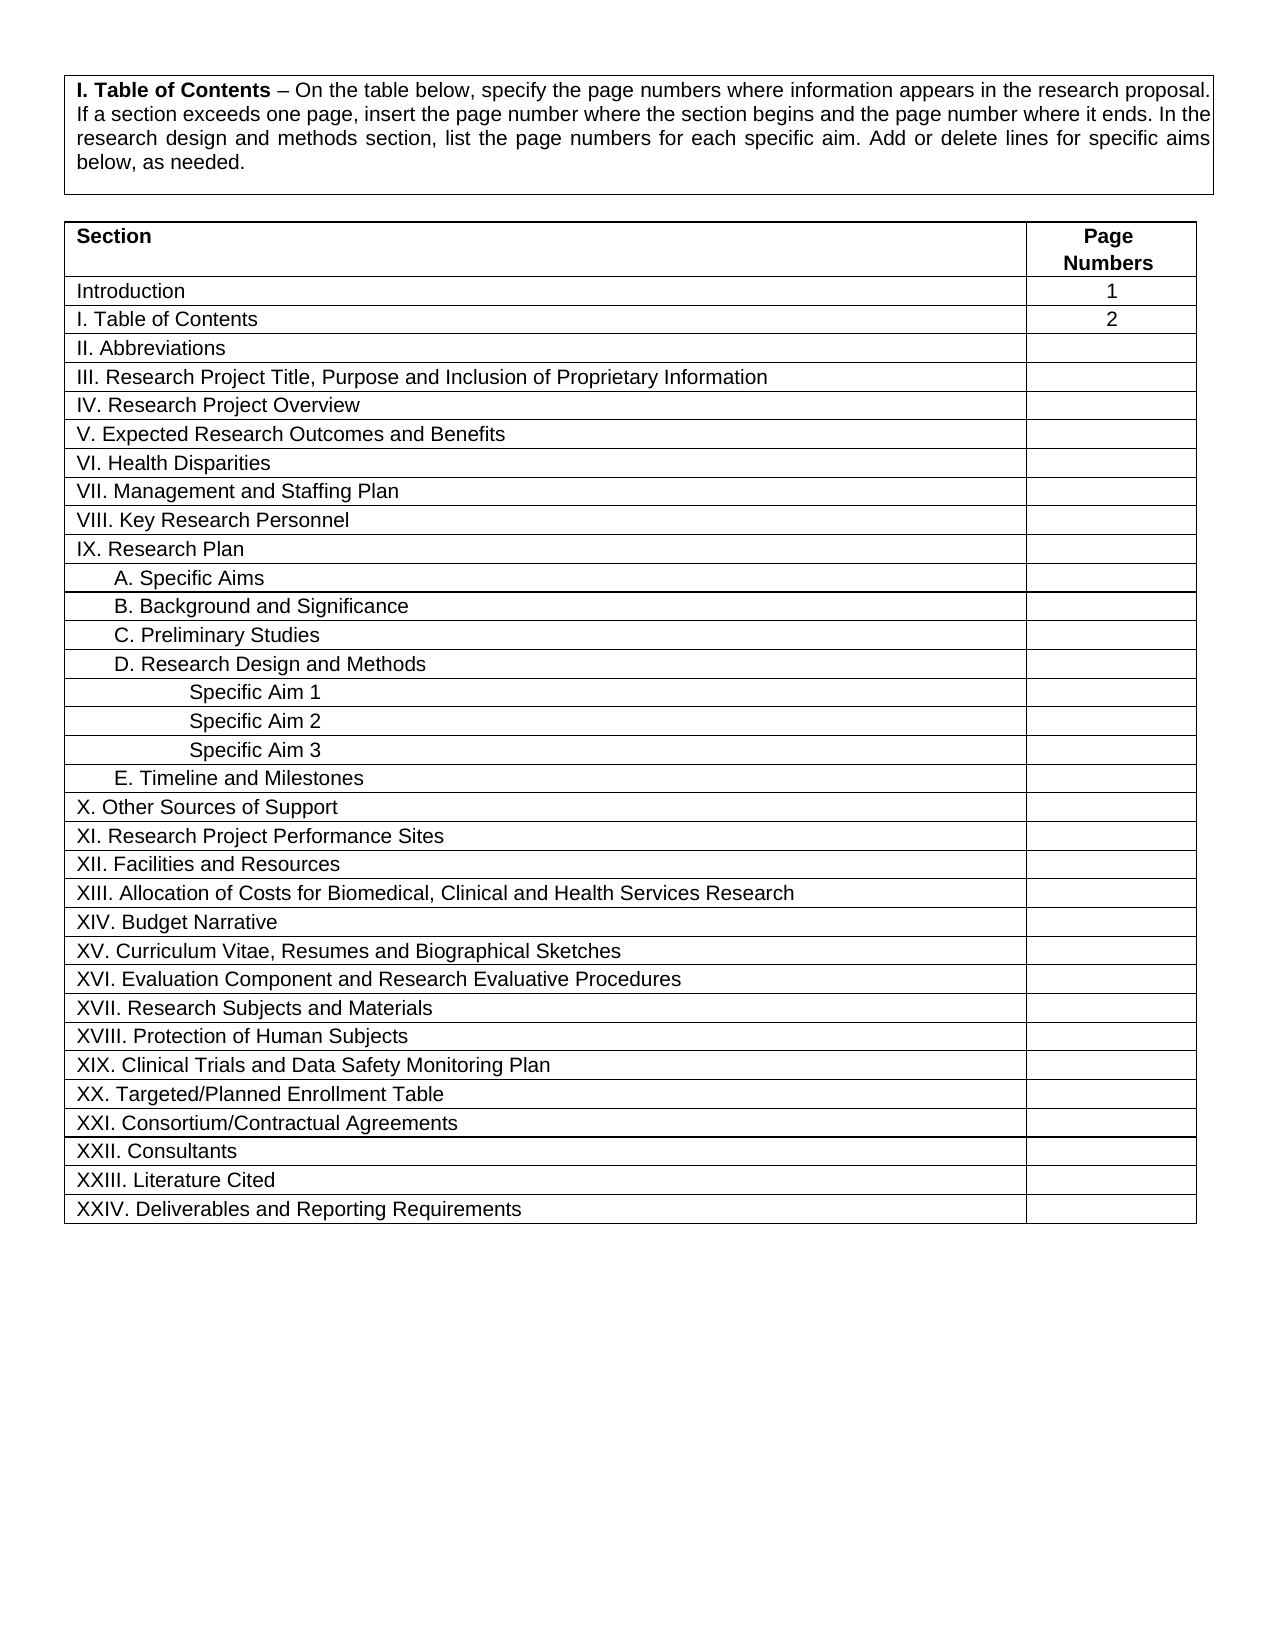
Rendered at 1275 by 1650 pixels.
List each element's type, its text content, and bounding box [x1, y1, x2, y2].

table_cell [1027, 822, 1196, 849]
table_header Page Numbers [1027, 223, 1196, 276]
table_cell [1027, 334, 1196, 362]
table_cell [1027, 1109, 1196, 1136]
table_cell VII. Management and Staffing Plan [65, 478, 1026, 505]
table_cell [1027, 965, 1196, 993]
table_cell I. Table of Contents [65, 306, 1026, 333]
table_header I. Table of Contents – On the table below, specify the page numbers where information appears in the research proposal. If a section exceeds one page, insert the page number where the section begins and the page number where it ends. In the research design and methods section, list the page numbers for each specific aim. Add or delete lines for specific aims below, as needed. [65, 76, 1213, 194]
table_cell X. Other Sources of Support [65, 793, 1026, 821]
table_cell [1027, 449, 1196, 477]
table_cell XXI. Consortium/Contractual Agreements [65, 1109, 1026, 1136]
table_cell [1027, 478, 1196, 505]
table_cell II. Abbreviations [65, 334, 1026, 362]
table_cell [1027, 1138, 1196, 1165]
table_cell XXIV. Deliverables and Reporting Requirements [65, 1195, 1026, 1222]
table_cell XIII. Allocation of Costs for Biomedical, Clinical and Health Services Research [65, 879, 1026, 907]
table_cell [1027, 621, 1196, 649]
table_cell [1027, 593, 1196, 620]
table_cell [1027, 908, 1196, 936]
table_header Section [65, 223, 1026, 276]
table_cell [1027, 1080, 1196, 1108]
table_cell XVII. Research Subjects and Materials [65, 994, 1026, 1022]
table_cell 2 [1027, 306, 1196, 333]
table_cell [1027, 937, 1196, 964]
table_cell [1027, 564, 1196, 591]
table_cell [1027, 1195, 1196, 1222]
table_cell [1027, 736, 1196, 763]
table_cell [1027, 650, 1196, 677]
table_cell XXIII. Literature Cited [65, 1166, 1026, 1194]
table_cell IV. Research Project Overview [65, 392, 1026, 419]
table_cell D. Research Design and Methods [65, 650, 1026, 677]
table_cell XV. Curriculum Vitae, Resumes and Biographical Sketches [65, 937, 1026, 964]
table_cell [1027, 1166, 1196, 1194]
table_cell XVIII. Protection of Human Subjects [65, 1023, 1026, 1050]
table_cell IX. Research Plan [65, 535, 1026, 563]
table_cell [1027, 879, 1196, 907]
table_cell C. Preliminary Studies [65, 621, 1026, 649]
table_cell Specific Aim 1 [65, 679, 1026, 706]
table_cell XI. Research Project Performance Sites [65, 822, 1026, 849]
table_cell XIX. Clinical Trials and Data Safety Monitoring Plan [65, 1051, 1026, 1079]
table_cell [1027, 793, 1196, 821]
table_cell XXII. Consultants [65, 1138, 1026, 1165]
table_cell [1027, 707, 1196, 735]
table_cell Specific Aim 2 [65, 707, 1026, 735]
table_cell [1027, 535, 1196, 563]
table_cell [1027, 1023, 1196, 1050]
table_cell III. Research Project Title, Purpose and Inclusion of Proprietary Information [65, 363, 1026, 391]
table_cell Specific Aim 3 [65, 736, 1026, 763]
table_cell XX. Targeted/Planned Enrollment Table [65, 1080, 1026, 1108]
table_cell [1027, 1051, 1196, 1079]
table_cell E. Timeline and Milestones [65, 765, 1026, 792]
table_cell XVI. Evaluation Component and Research Evaluative Procedures [65, 965, 1026, 993]
table_cell [1027, 994, 1196, 1022]
table_cell [1027, 420, 1196, 448]
table_cell [1027, 765, 1196, 792]
table_cell Introduction [65, 277, 1026, 304]
table_cell V. Expected Research Outcomes and Benefits [65, 420, 1026, 448]
table_cell 1 [1027, 277, 1196, 304]
table_cell [1027, 392, 1196, 419]
table_cell [1027, 363, 1196, 391]
table_cell VI. Health Disparities [65, 449, 1026, 477]
table_cell B. Background and Significance [65, 593, 1026, 620]
table_cell [1027, 679, 1196, 706]
table_cell A. Specific Aims [65, 564, 1026, 591]
table_cell [1027, 506, 1196, 534]
table_cell VIII. Key Research Personnel [65, 506, 1026, 534]
table_cell XIV. Budget Narrative [65, 908, 1026, 936]
table_cell XII. Facilities and Resources [65, 851, 1026, 878]
table_cell [1027, 851, 1196, 878]
